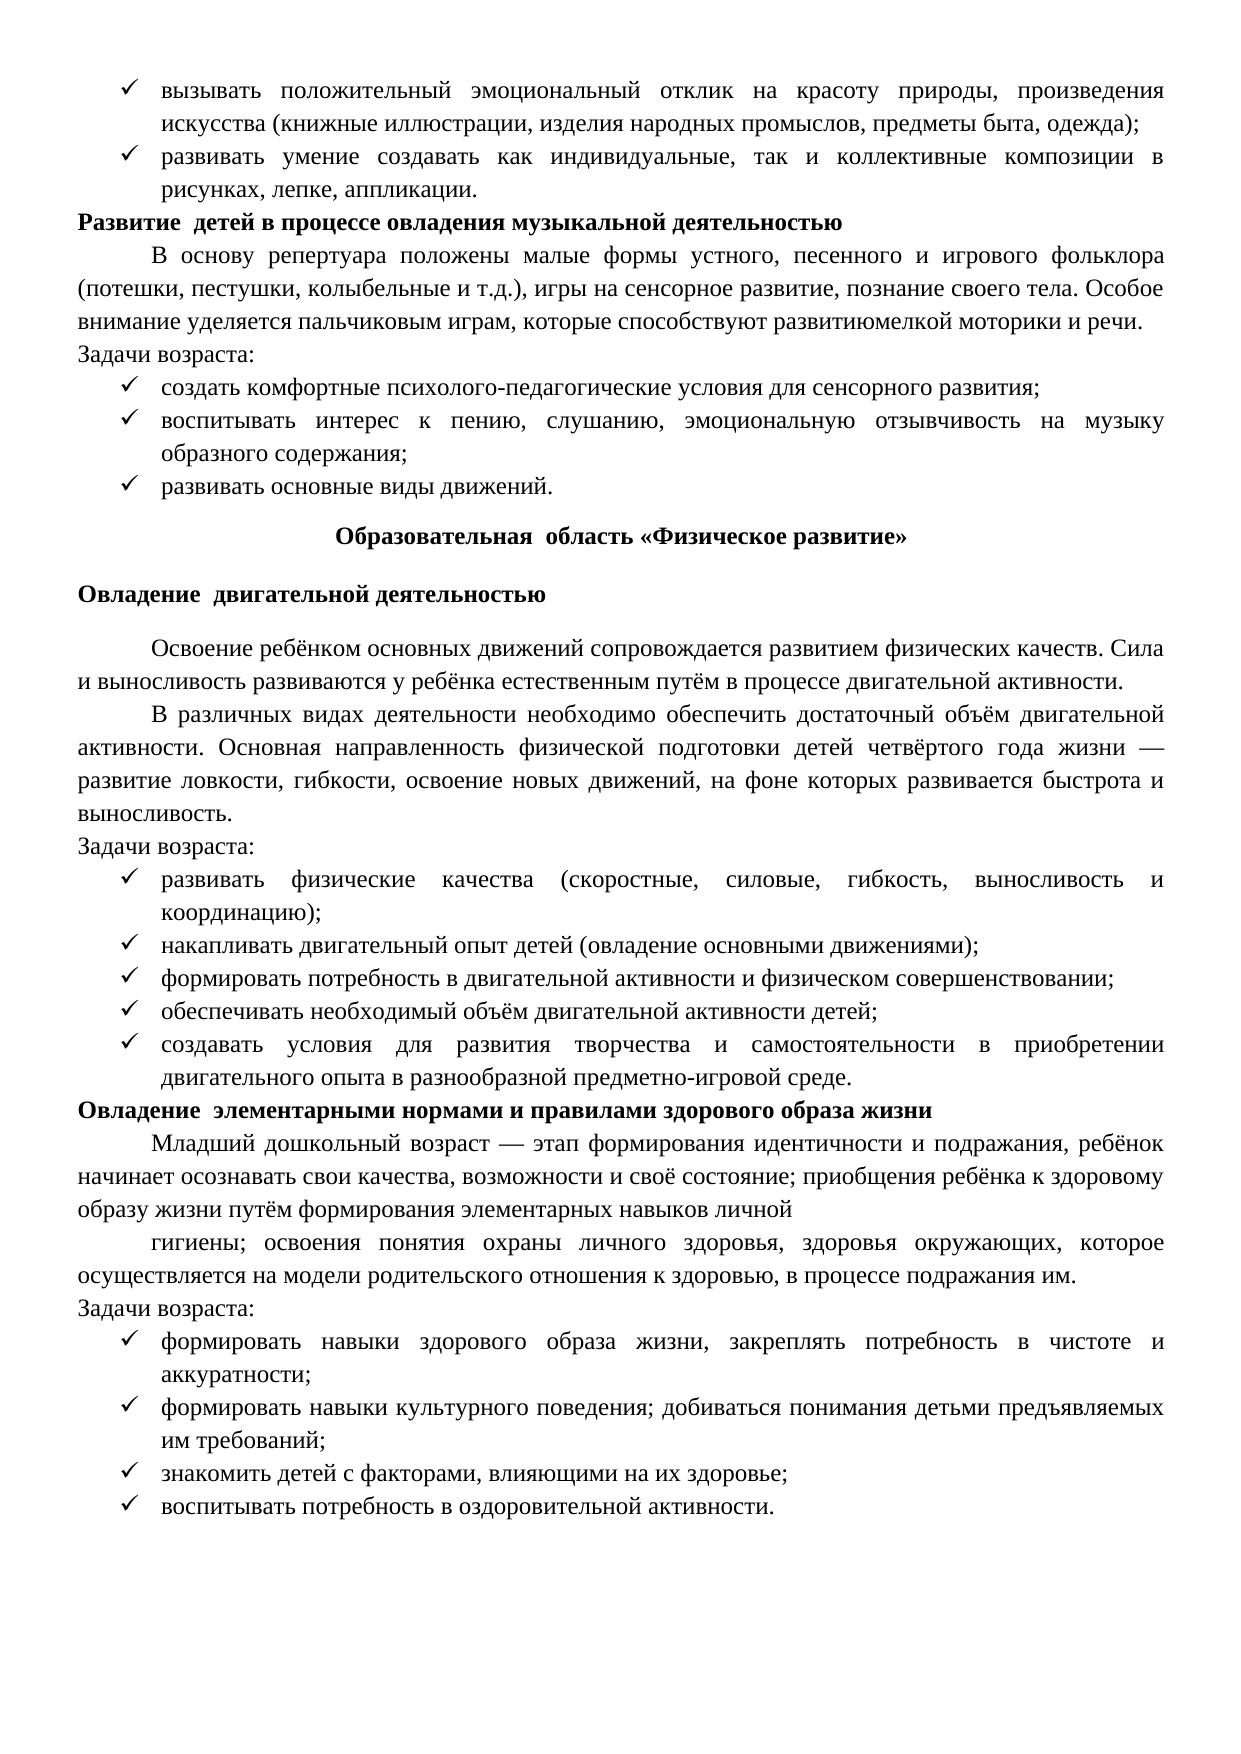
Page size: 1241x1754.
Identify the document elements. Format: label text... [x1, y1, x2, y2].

list создать комфортные психолого-педагогические условия для сенсорного развития; [119, 372, 1165, 401]
list воспитывать потребность в оздоровительной активности. [119, 1491, 1165, 1520]
list формировать навыки здорового образа жизни, закреплять потребность в чистоте и аккуратности; [119, 1326, 1165, 1388]
list развивать основные виды движений. [119, 471, 1165, 500]
list развивать умение создавать как индивидуальные, так и коллективные композиции в рисунках, лепке, аппликации. [119, 141, 1165, 203]
list формировать потребность в двигательной активности и физическом совершенствовании; [119, 963, 1165, 992]
list развивать физические качества (скоростные, силовые, гибкость, выносливость и координацию); [119, 864, 1165, 926]
list воспитывать интерес к пению, слушанию, эмоциональную отзывчивость на музыку образного содержания; [119, 405, 1165, 467]
text Младший дошкольный возраст — этап формирования идентичности и подражания, ребёнок начинает осознавать свои качества, возможности и своё состояние; приобщения ребёнка к здоровому образу жизни путём формирования элементарных навыков личной [77, 1128, 1165, 1223]
text Задачи возраста: [77, 339, 1165, 368]
list накапливать двигательный опыт детей (овладение основными движениями); [119, 930, 1165, 959]
text Развитие детей в процессе овладения музыкальной деятельностью [77, 207, 1165, 236]
list знакомить детей с факторами, влияющими на их здоровье; [119, 1458, 1165, 1487]
text Освоение ребёнком основных движений сопровождается развитием физических качеств. Сила и выносливость развиваются у ребёнка естественным путём в процессе двигательной активности. [77, 633, 1165, 694]
text Задачи возраста: [77, 831, 1165, 860]
list вызывать положительный эмоциональный отклик на красоту природы, произведения искусства (книжные иллюстрации, изделия народных промыслов, предметы быта, одежда); [119, 75, 1165, 137]
text Овладение элементарными нормами и правилами здорового образа жизни [77, 1095, 1165, 1124]
text Образовательная область «Физическое развитие» [77, 521, 1165, 550]
list формировать навыки культурного поведения; добиваться понимания детьми предъявляемых им требований; [119, 1392, 1165, 1454]
text В основу репертуара положены малые формы устного, песенного и игрового фольклора (потешки, пестушки, колыбельные и т.д.), игры на сенсорное развитие, познание своего тела. Особое внимание уделяется пальчиковым играм, которые способствуют развитиюмелкой моторики и речи. [77, 240, 1165, 335]
text гигиены; освоения понятия охраны личного здоровья, здоровья окружающих, которое осуществляется на модели родительского отношения к здоровью, в процессе подражания им. [77, 1227, 1165, 1289]
list создавать условия для развития творчества и самостоятельности в приобретении двигательного опыта в разнообразной предметно-игровой среде. [119, 1029, 1165, 1091]
text Овладение двигательной деятельностью [77, 579, 1165, 608]
list обеспечивать необходимый объём двигательной активности детей; [119, 996, 1165, 1025]
text В различных видах деятельности необходимо обеспечить достаточный объём двигательной активности. Основная направленность физической подготовки детей четвёртого года жизни — развитие ловкости, гибкости, освоение новых движений, на фоне которых развивается быстрота и выносливость. [77, 699, 1165, 827]
text Задачи возраста: [77, 1293, 1165, 1322]
